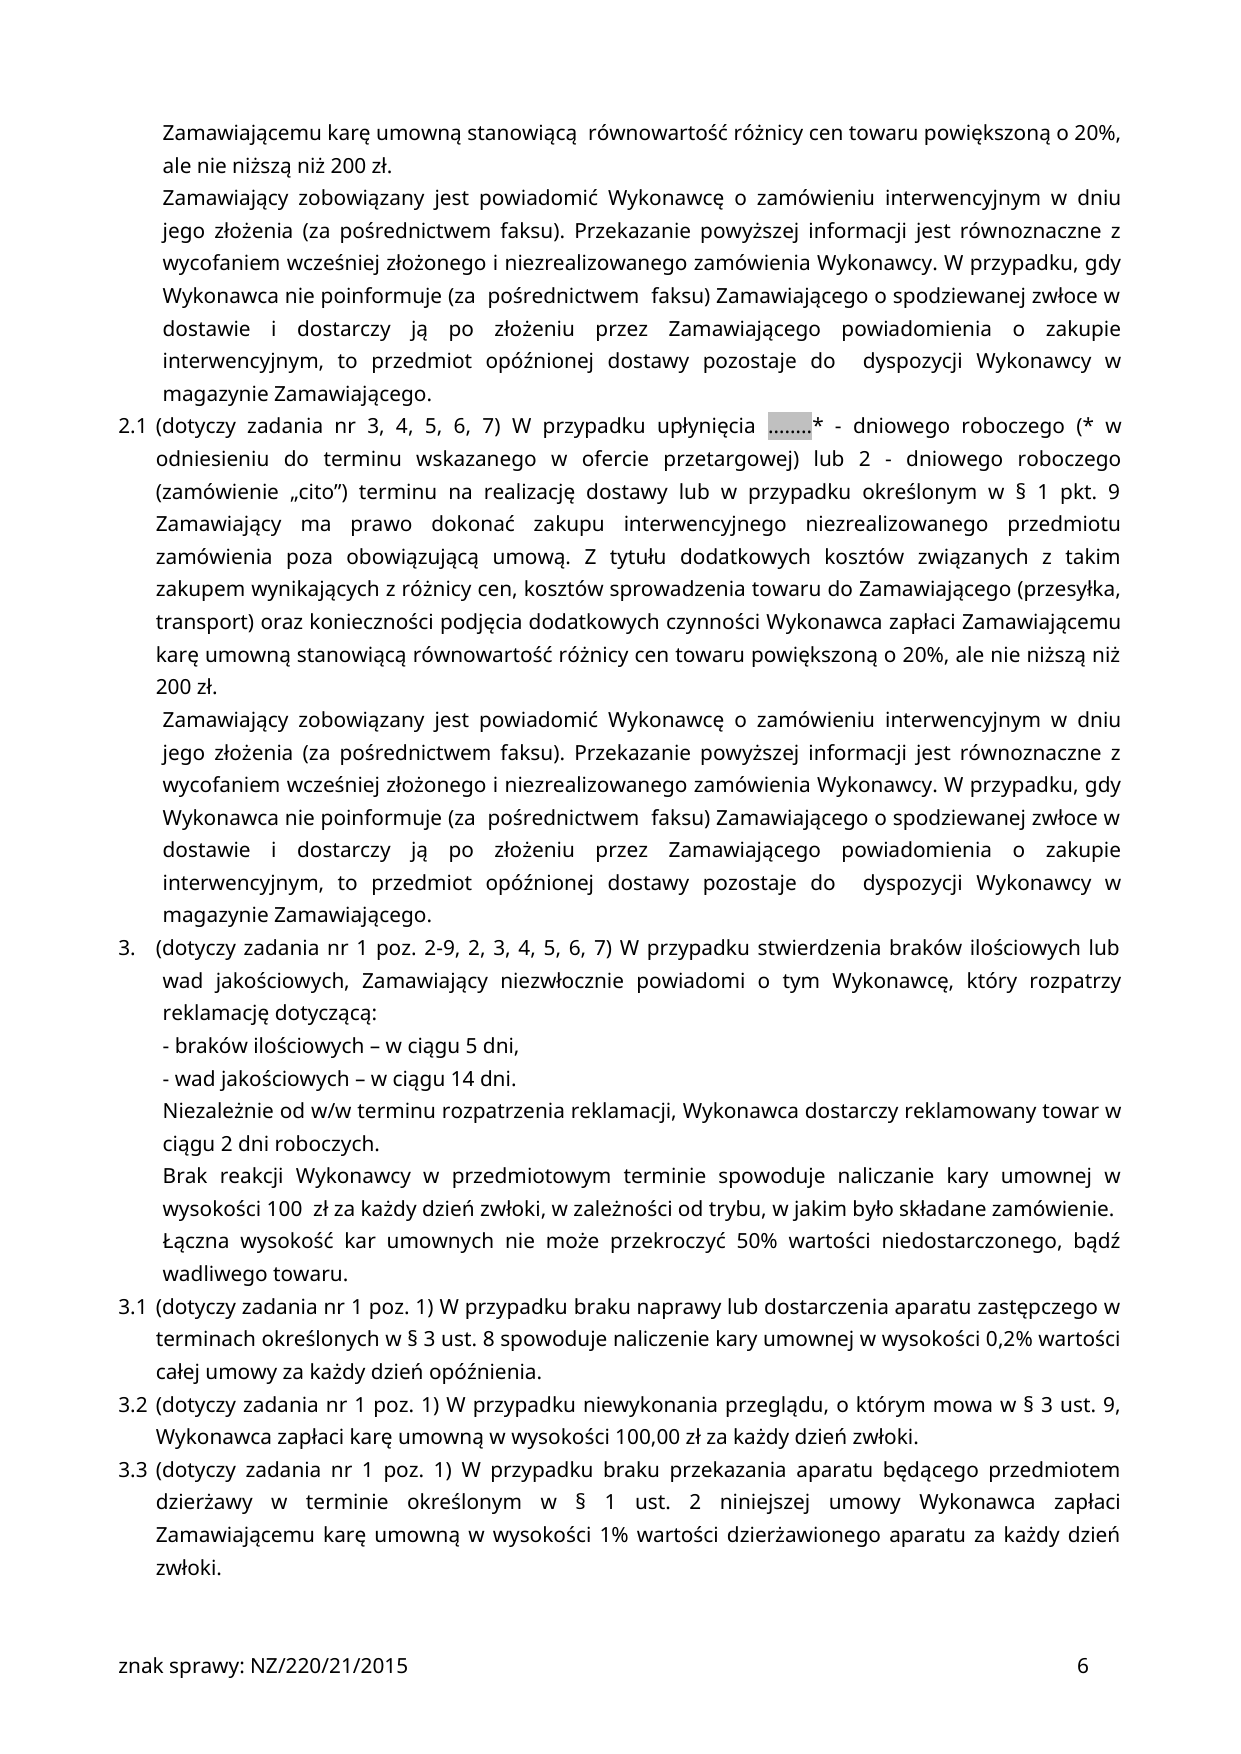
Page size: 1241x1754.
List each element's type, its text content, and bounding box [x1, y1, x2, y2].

list (dotyczy zadania nr 1 poz. 1) W przypadku braku przekazania aparatu będącego przedmiotem dzierżawy w terminie określonym w § 1 ust. 2 niniejszej umowy Wykonawca zapłaci Zamawiającemu karę umowną w wysokości 1% wartości dzierżawionego aparatu za każdy dzień zwłoki. [118, 1455, 1122, 1581]
text Zamawiający zobowiązany jest powiadomić Wykonawcę o zamówieniu interwencyjnym w dniu jego złożenia (za pośrednictwem faksu). Przekazanie powyższej informacji jest równoznaczne z wycofaniem wcześniej złożonego i niezrealizowanego zamówienia Wykonawcy. W przypadku, gdy Wykonawca nie poinformuje (za pośrednictwem faksu) Zamawiającego o spodziewanej zwłoce w dostawie i dostarczy ją po złożeniu przez Zamawiającego powiadomienia o zakupie interwencyjnym, to przedmiot opóźnionej dostawy pozostaje do dyspozycji Wykonawcy w magazynie Zamawiającego. [162, 705, 1122, 929]
text Łączna wysokość kar umownych nie może przekroczyć 50% wartości niedostarczonego, bądź wadliwego towaru. [162, 1227, 1122, 1288]
text - braków ilościowych – w ciągu 5 dni, [162, 1031, 1122, 1059]
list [118, 118, 1122, 179]
text Niezależnie od w/w terminu rozpatrzenia reklamacji, Wykonawca dostarczy reklamowany towar w ciągu 2 dni roboczych. [162, 1096, 1122, 1157]
text Brak reakcji Wykonawcy w przedmiotowym terminie spowoduje naliczanie kary umownej w wysokości 100 zł za każdy dzień zwłoki, w zależności od trybu, w jakim było składane zamówienie. [162, 1161, 1122, 1222]
text - wad jakościowych – w ciągu 14 dni. [162, 1064, 1122, 1092]
list (dotyczy zadania nr 1 poz. 2-9, 2, 3, 4, 5, 6, 7) W przypadku stwierdzenia braków ilościowych lub wad jakościowych, Zamawiający niezwłocznie powiadomi o tym Wykonawcę, który rozpatrzy reklamację dotyczącą: [118, 933, 1122, 1027]
list (dotyczy zadania nr 1 poz. 1) W przypadku niewykonania przeglądu, o którym mowa w § 3 ust. 9, Wykonawca zapłaci karę umowną w wysokości 100,00 zł za każdy dzień zwłoki. [118, 1390, 1122, 1451]
list (dotyczy zadania nr 1 poz. 1) W przypadku braku naprawy lub dostarczenia aparatu zastępczego w terminach określonych w § 3 ust. 8 spowoduje naliczenie kary umownej w wysokości 0,2% wartości całej umowy za każdy dzień opóźnienia. [118, 1292, 1122, 1386]
text Zamawiający zobowiązany jest powiadomić Wykonawcę o zamówieniu interwencyjnym w dniu jego złożenia (za pośrednictwem faksu). Przekazanie powyższej informacji jest równoznaczne z wycofaniem wcześniej złożonego i niezrealizowanego zamówienia Wykonawcy. W przypadku, gdy Wykonawca nie poinformuje (za pośrednictwem faksu) Zamawiającego o spodziewanej zwłoce w dostawie i dostarczy ją po złożeniu przez Zamawiającego powiadomienia o zakupie interwencyjnym, to przedmiot opóźnionej dostawy pozostaje do dyspozycji Wykonawcy w magazynie Zamawiającego. [162, 183, 1122, 407]
list (dotyczy zadania nr 3, 4, 5, 6, 7) W przypadku upłynięcia ……..* - dniowego roboczego (* w odniesieniu do terminu wskazanego w ofercie przetargowej) lub 2 - dniowego roboczego (zamówienie „cito”) terminu na realizację dostawy lub w przypadku określonym w § 1 pkt. 9 Zamawiający ma prawo dokonać zakupu interwencyjnego niezrealizowanego przedmiotu zamówienia poza obowiązującą umową. Z tytułu dodatkowych kosztów związanych z takim zakupem wynikających z różnicy cen, kosztów sprowadzenia towaru do Zamawiającego (przesyłka, transport) oraz konieczności podjęcia dodatkowych czynności Wykonawca zapłaci Zamawiającemu karę umowną stanowiącą równowartość różnicy cen towaru powiększoną o 20%, ale nie niższą niż 200 zł. [118, 412, 1122, 701]
